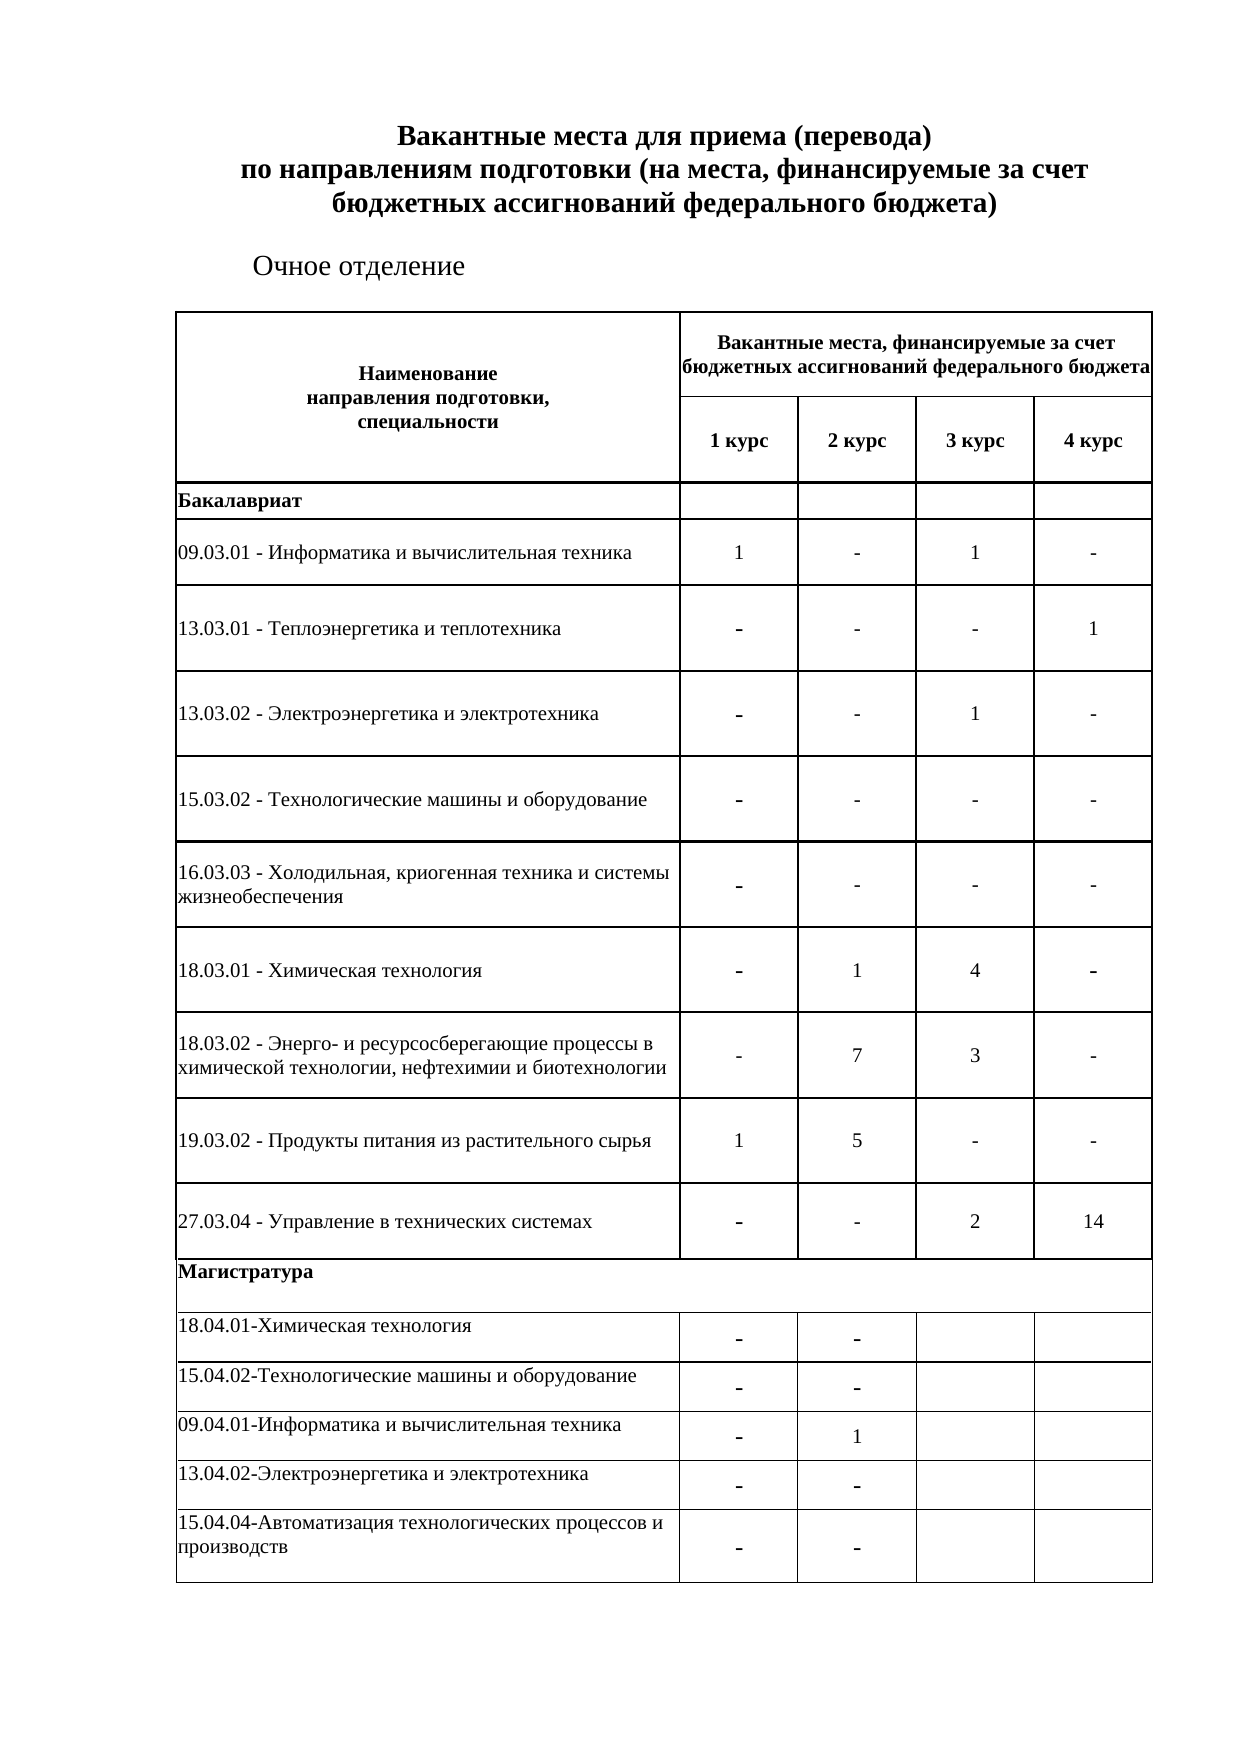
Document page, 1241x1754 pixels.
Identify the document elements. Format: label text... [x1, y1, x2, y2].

table_cell 1 [681, 520, 797, 584]
table_cell 2 курс [799, 397, 915, 481]
table_cell [917, 1461, 1034, 1509]
table_cell [1035, 484, 1151, 517]
table_cell - [680, 1510, 797, 1582]
table_cell - [798, 1313, 916, 1361]
table_cell - [1035, 520, 1151, 584]
table_cell 1 [1035, 586, 1151, 669]
table_cell [799, 484, 915, 517]
table_cell - [1035, 1099, 1151, 1182]
table_cell 19.03.02 - Продукты питания из растительного сырья [177, 1099, 679, 1182]
table_cell - [917, 843, 1033, 926]
table_cell - [799, 520, 915, 584]
table_cell - [1035, 672, 1151, 755]
table_cell 09.03.01 - Информатика и вычислительная техника [177, 520, 679, 584]
table_cell [1035, 1509, 1152, 1582]
table_cell 1 [917, 672, 1033, 755]
table_cell 13.04.02-Электроэнергетика и электротехника [177, 1461, 679, 1509]
table_cell 1 [799, 928, 915, 1011]
table_cell [1035, 1411, 1152, 1460]
table_cell - [799, 843, 915, 926]
table_cell 7 [799, 1013, 915, 1097]
table_cell - [681, 1184, 797, 1257]
table_cell - [1035, 757, 1151, 840]
table_cell [917, 1510, 1034, 1582]
table_cell 4 [917, 928, 1033, 1011]
table_cell - [680, 1313, 797, 1361]
table_cell - [917, 757, 1033, 840]
table_cell 1 курс [681, 397, 797, 481]
table_cell - [681, 928, 797, 1011]
table_cell [681, 484, 797, 517]
table_cell - [1035, 928, 1151, 1011]
table_cell Магистратура [177, 1259, 1152, 1312]
table_cell 1 [798, 1412, 916, 1460]
table_cell 14 [1035, 1184, 1151, 1257]
table_cell 15.03.02 - Технологические машины и оборудование [177, 757, 679, 840]
table_cell 13.03.02 - Электроэнергетика и электротехника [177, 672, 679, 755]
table_cell 18.03.02 - Энерго- и ресурсосберегающие процессы в химической технологии, нефтехимии и биотехнологии [177, 1013, 679, 1097]
table_cell [1035, 1312, 1152, 1361]
table_cell - [1035, 1013, 1151, 1097]
table_cell [1035, 1460, 1152, 1509]
table_cell - [681, 757, 797, 840]
text по направлениям подготовки (на места, финансируемые за счет бюджетных ассигнований федерального бюджета) [177, 152, 1152, 219]
table_cell [917, 1363, 1034, 1411]
table_cell - [680, 1461, 797, 1509]
table_cell Бакалавриат [177, 484, 679, 517]
table_cell 5 [799, 1099, 915, 1182]
table_cell [1035, 1361, 1152, 1411]
table_cell - [799, 757, 915, 840]
table_cell - [799, 1184, 915, 1257]
table_cell [917, 484, 1033, 517]
table_cell - [917, 1099, 1033, 1182]
table_cell - [681, 1013, 797, 1097]
table_cell 09.04.01-Информатика и вычислительная техника [177, 1412, 679, 1460]
table_cell - [799, 672, 915, 755]
table_cell 1 [681, 1099, 797, 1182]
table_cell - [1035, 843, 1151, 926]
table_cell 27.03.04 - Управление в технических системах [177, 1184, 679, 1257]
table_cell - [798, 1363, 916, 1411]
table_cell - [680, 1363, 797, 1411]
table_cell 2 [917, 1184, 1033, 1257]
table_cell [917, 1313, 1034, 1361]
table_cell 1 [917, 520, 1033, 584]
table_cell - [681, 843, 797, 926]
table_cell - [798, 1510, 916, 1582]
table_cell 16.03.03 - Холодильная, криогенная техника и системы жизнеобеспечения [177, 843, 679, 926]
table_cell - [681, 586, 797, 669]
table_cell - [680, 1412, 797, 1460]
table_cell 15.04.04-Автоматизация технологических процессов и производств [177, 1510, 679, 1582]
table_cell - [917, 586, 1033, 669]
table_cell 15.04.02-Технологические машины и оборудование [177, 1362, 679, 1411]
table_cell - [799, 586, 915, 669]
table_cell - [798, 1461, 916, 1509]
table_header Наименование направления подготовки, специальности [177, 313, 679, 481]
text Очное отделение [252, 248, 1152, 281]
table_cell 3 [917, 1013, 1033, 1097]
table_header Вакантные места, финансируемые за счет бюджетных ассигнований федерального бюджета [681, 313, 1151, 396]
text Вакантные места для приема (перевода) [177, 118, 1152, 152]
table_cell 13.03.01 - Теплоэнергетика и теплотехника [177, 586, 679, 669]
table_cell 18.04.01-Химическая технология [177, 1313, 679, 1361]
table_cell 4 курс [1035, 397, 1151, 481]
table_cell 18.03.01 - Химическая технология [177, 928, 679, 1011]
table_cell - [681, 672, 797, 755]
table_cell [917, 1412, 1034, 1460]
table_cell 3 курс [917, 397, 1033, 481]
